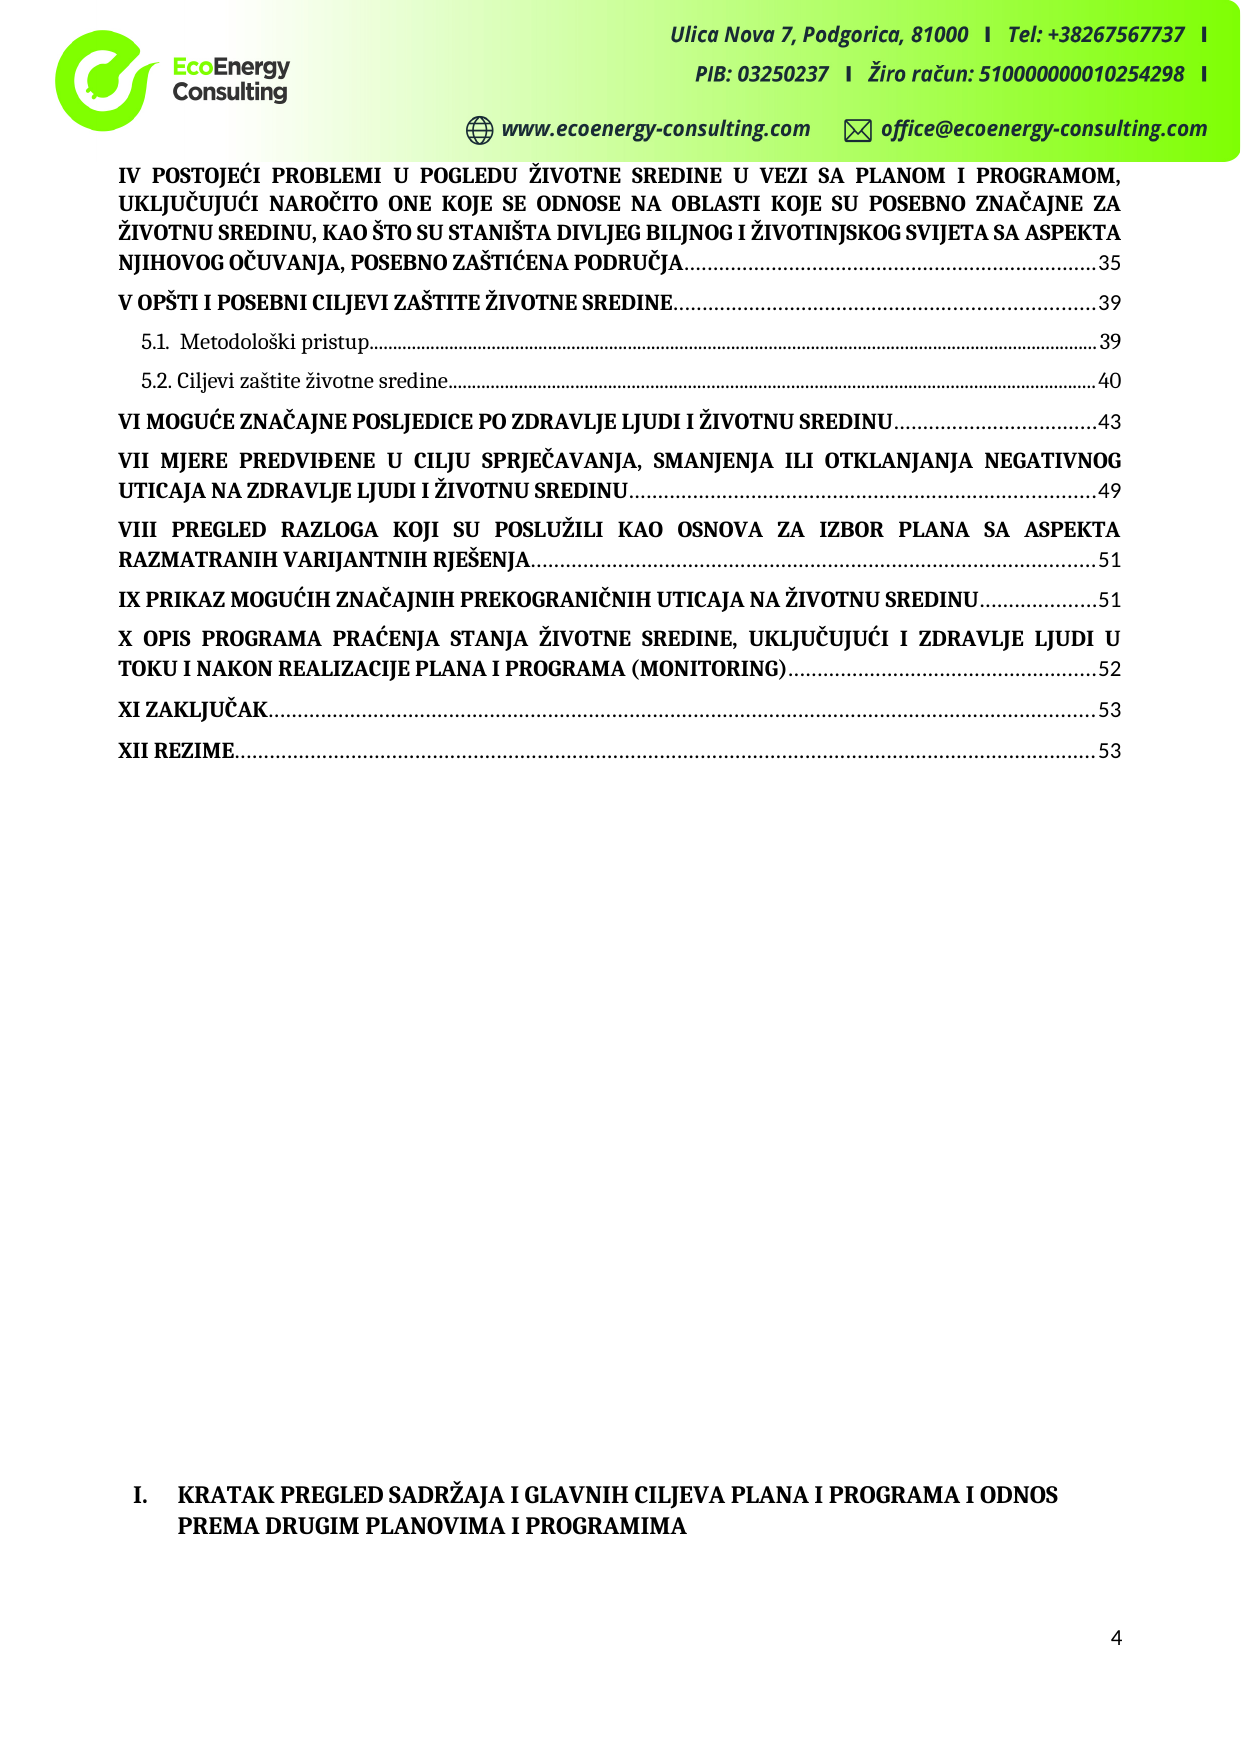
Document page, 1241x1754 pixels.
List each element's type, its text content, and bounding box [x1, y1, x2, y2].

subtitle KRATAK PREGLED SADRŽAJA I GLAVNIH CILJEVA PLANA I PROGRAMA I ODNOS PREMA DRUGIM PLANOVIMA I PROGRAMIMA [133, 1481, 1122, 1541]
picture [9, 0, 1241, 162]
